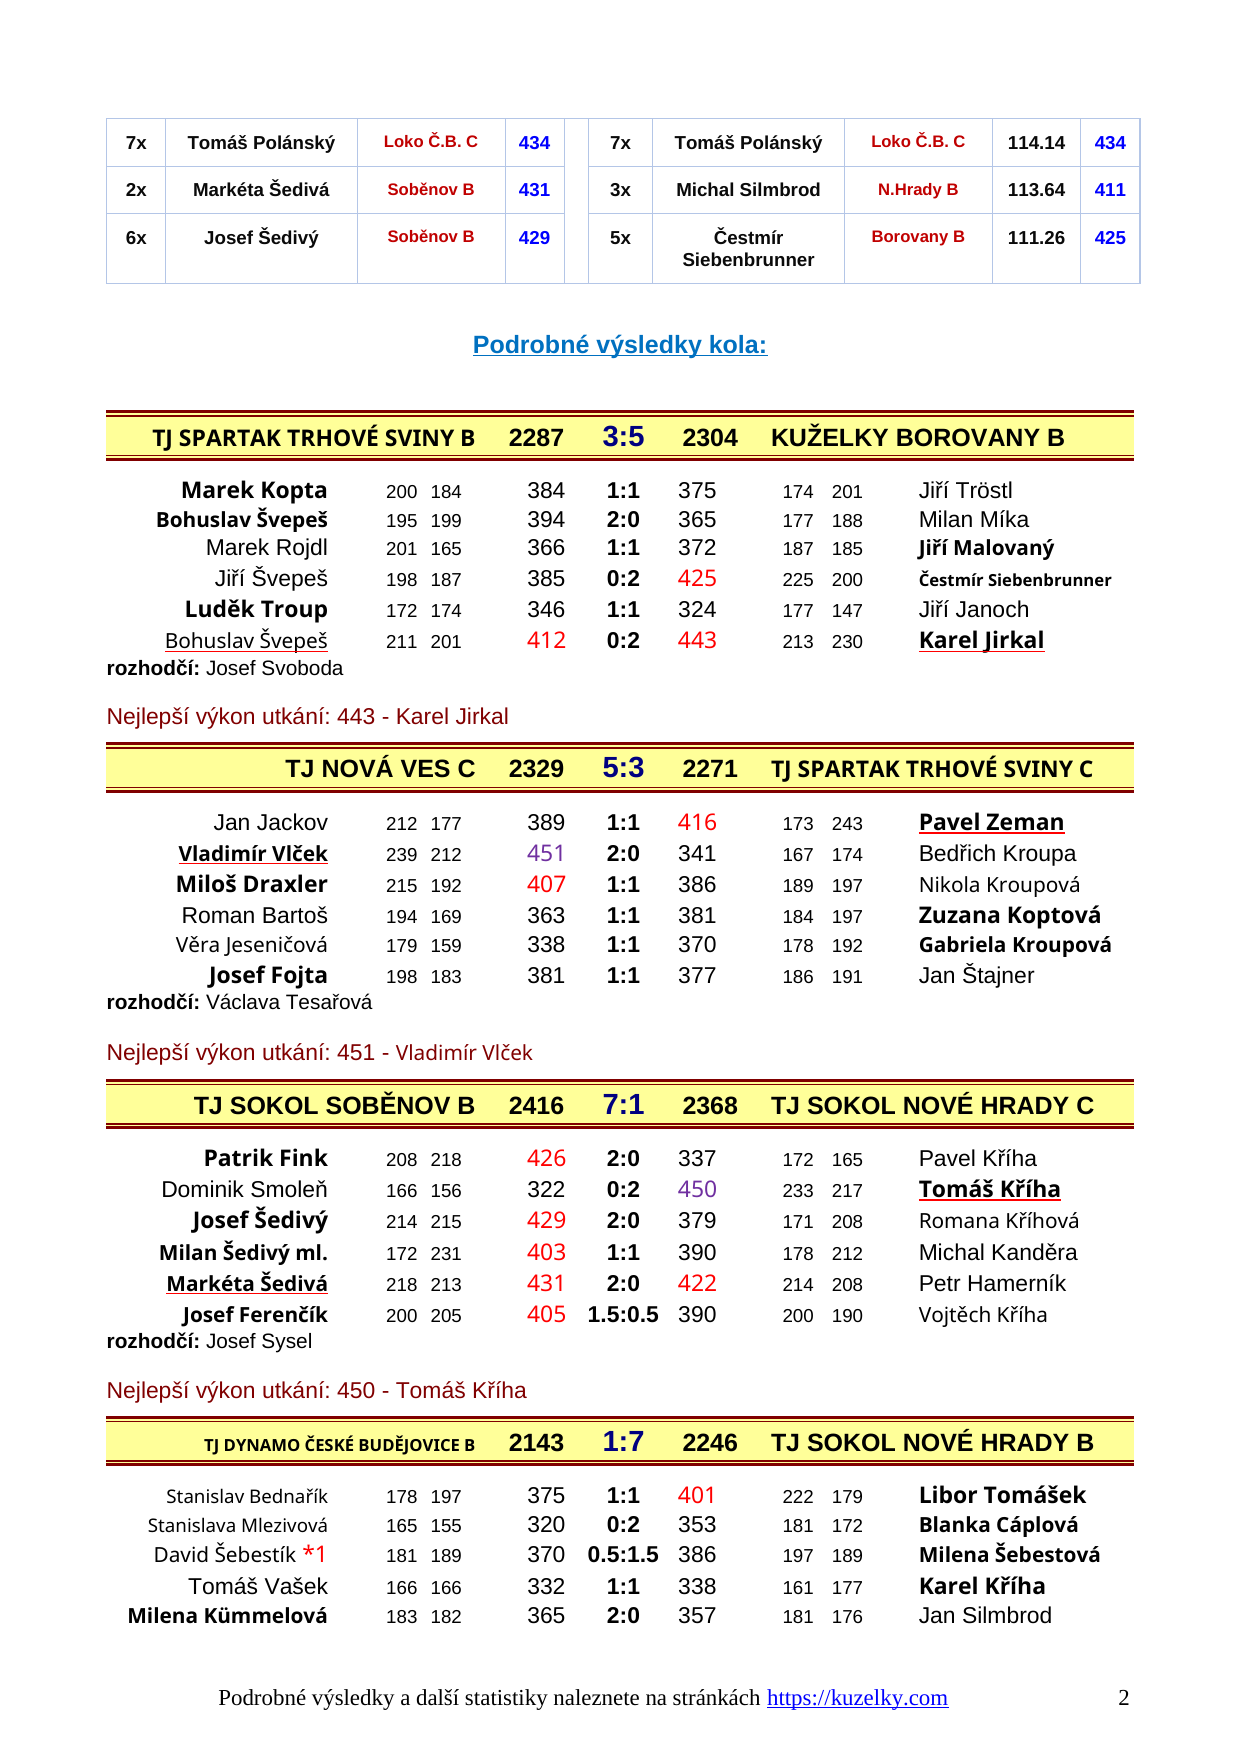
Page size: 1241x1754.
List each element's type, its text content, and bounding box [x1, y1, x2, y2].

text Milena Kümmelová 183 182 365 2:0 357 181 176 Jan Silmbrod [106, 1601, 1134, 1629]
table_cell 434 [506, 119, 564, 166]
table_cell Borovany B [845, 214, 992, 282]
table_cell 7x [107, 119, 165, 166]
text Bohuslav Švepeš 195 199 394 2:0 365 177 188 Milan Míka [106, 505, 1134, 533]
text rozhodčí: Josef Svoboda [106, 655, 1134, 679]
table_cell 431 [506, 167, 564, 213]
text Marek Rojdl 201 165 366 1:1 372 187 185 Jiří Malovaný [106, 533, 1134, 562]
text Marek Kopta 200 184 384 1:1 375 174 201 Jiří Tröstl [106, 473, 1134, 505]
table_cell Tomáš Polánský [653, 119, 844, 166]
table_cell 3x [589, 167, 652, 213]
text Dominik Smoleň 166 156 322 0:2 450 233 217 Tomáš Kříha [106, 1173, 1134, 1204]
table_cell Markéta Šedivá [166, 167, 357, 213]
text Nejlepší výkon utkání: 450 - Tomáš Kříha [106, 1377, 1134, 1403]
table_cell 113.64 [993, 167, 1080, 213]
text Patrik Fink 208 218 426 2:0 337 172 165 Pavel Kříha [106, 1142, 1134, 1173]
text Roman Bartoš 194 169 363 1:1 381 184 197 Zuzana Koptová [106, 899, 1134, 931]
table_cell Soběnov B [358, 167, 505, 213]
text Josef Fojta 198 183 381 1:1 377 186 191 Jan Štajner [106, 959, 1134, 990]
table_cell 7x [589, 119, 652, 166]
text Jan Jackov 212 177 389 1:1 416 173 243 Pavel Zeman [106, 806, 1134, 837]
text rozhodčí: Josef Sysel [106, 1329, 1134, 1353]
text Luděk Troup 172 174 346 1:1 324 177 147 Jiří Janoch [106, 593, 1134, 624]
text Milan Šedivý ml. 172 231 403 1:1 390 178 212 Michal Kanděra [106, 1236, 1134, 1267]
table_cell N.Hrady B [845, 167, 992, 213]
text Stanislav Bednařík 178 197 375 1:1 401 222 179 Libor Tomášek [106, 1479, 1134, 1510]
text Bohuslav Švepeš 211 201 412 0:2 443 213 230 Karel Jirkal [106, 624, 1134, 655]
table_cell 429 [506, 214, 564, 282]
table_cell Loko Č.B. C [358, 119, 505, 166]
text TJ Spartak Trhové Sviny B 2287 3:5 2304 Kuželky Borovany B [106, 417, 1134, 455]
text Tomáš Vašek 166 166 332 1:1 338 161 177 Karel Kříha [106, 1570, 1134, 1601]
table_cell Tomáš Polánský [166, 119, 357, 166]
text Josef Šedivý 214 215 429 2:0 379 171 208 Romana Kříhová [106, 1204, 1134, 1236]
text Markéta Šedivá 218 213 431 2:0 422 214 208 Petr Hamerník [106, 1267, 1134, 1298]
text Nejlepší výkon utkání: 451 - Vladimír Vlček [106, 1038, 1134, 1067]
text Vladimír Vlček 239 212 451 2:0 341 167 174 Bedřich Kroupa [106, 837, 1134, 868]
text Nejlepší výkon utkání: 443 - Karel Jirkal [106, 703, 1134, 730]
text Josef Ferenčík 200 205 405 1.5:0.5 390 200 190 Vojtěch Kříha [106, 1298, 1134, 1329]
text Věra Jeseničová 179 159 338 1:1 370 178 192 Gabriela Kroupová [106, 931, 1134, 959]
table_cell 2x [107, 167, 165, 213]
text rozhodčí: Václava Tesařová [106, 990, 1134, 1014]
table_cell 411 [1081, 167, 1139, 213]
table_cell Čestmír Siebenbrunner [653, 214, 844, 282]
table_cell Loko Č.B. C [845, 119, 992, 166]
table_cell Michal Silmbrod [653, 167, 844, 213]
text TJ Dynamo České Budějovice B 2143 1:7 2246 TJ Sokol Nové Hrady B [106, 1422, 1134, 1460]
table_cell Soběnov B [358, 214, 505, 282]
table_cell 6x [107, 214, 165, 282]
text Jiří Švepeš 198 187 385 0:2 425 225 200 Čestmír Siebenbrunner [106, 562, 1134, 593]
text TJ Sokol Soběnov B 2416 7:1 2368 TJ Sokol Nové Hrady C [106, 1085, 1134, 1123]
table_cell 425 [1081, 214, 1139, 282]
text Miloš Draxler 215 192 407 1:1 386 189 197 Nikola Kroupová [106, 868, 1134, 899]
text David Šebestík *1 181 189 370 0.5:1.5 386 197 189 Milena Šebestová [106, 1538, 1134, 1570]
text TJ Nová Ves C 2329 5:3 2271 TJ Spartak Trhové Sviny C [106, 749, 1134, 787]
table_cell 111.26 [993, 214, 1080, 282]
table_cell 114.14 [993, 119, 1080, 166]
table_cell 434 [1081, 119, 1139, 166]
text Stanislava Mlezivová 165 155 320 0:2 353 181 172 Blanka Cáplová [106, 1510, 1134, 1538]
text Podrobné výsledky kola: [94, 330, 1145, 359]
table_cell Josef Šedivý [166, 214, 357, 282]
table_cell 5x [589, 214, 652, 282]
